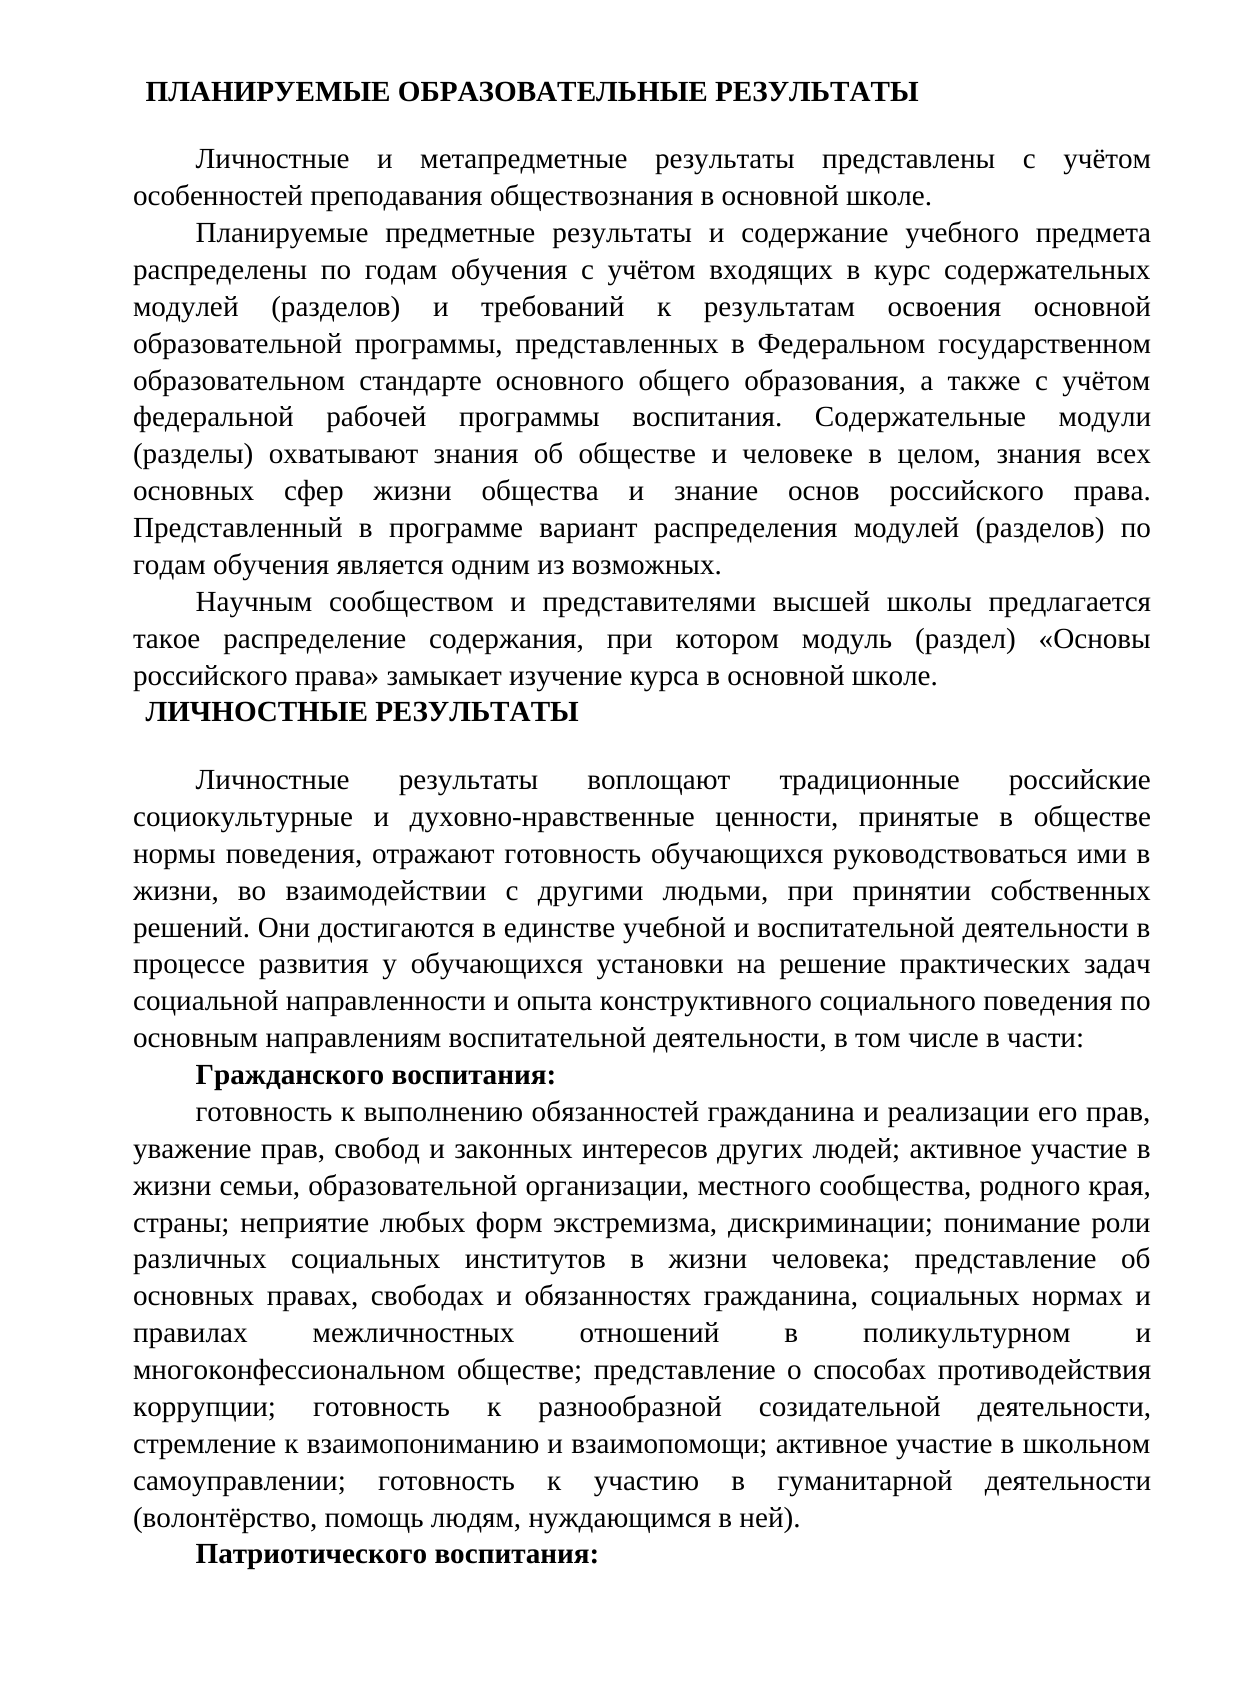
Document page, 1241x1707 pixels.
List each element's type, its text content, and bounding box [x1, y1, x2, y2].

text ПЛАНИРУЕМЫЕ ОБРАЗОВАТЕЛЬНЫЕ РЕЗУЛЬТАТЫ [145, 74, 1152, 107]
text готовность к выполнению обязанностей гражданина и реализации его прав, уважение прав, свобод и законных интересов других людей; активное участие в жизни семьи, образовательной организации, местного сообщества, родного края, страны; неприятие любых форм экстремизма, дискриминации; понимание роли различных социальных институтов в жизни человека; представление об основных правах, свободах и обязанностях гражданина, социальных нормах и правилах межличностных отношений в поликультурном и многоконфессиональном обществе; представление о способах противодействия коррупции; готовность к разнообразной созидательной деятельности, стремление к взаимопониманию и взаимопомощи; активное участие в школьном самоуправлении; готовность к участию в гуманитарной деятельности (волонтёрство, помощь людям, нуждающимся в ней). [133, 1094, 1152, 1533]
text Личностные и метапредметные результаты представлены с учётом особенностей преподавания обществознания в основной школе. [133, 141, 1152, 212]
text Личностные результаты воплощают традиционные российские социокультурные и духовно-нравственные ценности, принятые в обществе нормы поведения, отражают готовность обучающихся руководствоваться ими в жизни, во взаимодействии с другими людьми, при принятии собственных решений. Они достигаются в единстве учебной и воспитательной деятельности в процессе развития у обучающихся установки на решение практических задач социальной направленности и опыта конструктивного социального поведения по основным направлениям воспитательной деятельности, в том числе в части: [133, 762, 1152, 1054]
text Планируемые предметные результаты и содержание учебного предмета распределены по годам обучения с учётом входящих в курс содержательных модулей (разделов) и требований к результатам освоения основной образовательной программы, представленных в Федеральном государственном образовательном стандарте основного общего образования, а также с учётом федеральной рабочей программы воспитания. Содержательные модули (разделы) охватывают знания об обществе и человеке в целом, знания всех основных сфер жизни общества и знание основ российского права. Представленный в программе вариант распределения модулей (разделов) по годам обучения является одним из возможных. [133, 215, 1152, 581]
text ЛИЧНОСТНЫЕ РЕЗУЛЬТАТЫ [145, 694, 1152, 728]
text Гражданского воспитания: [133, 1057, 1152, 1091]
text Научным сообществом и представителями высшей школы предлагается такое распределение содержания, при котором модуль (раздел) «Основы российского права» замыкает изучение курса в основной школе. [133, 584, 1152, 691]
text Патриотического воспитания: [133, 1537, 1152, 1570]
